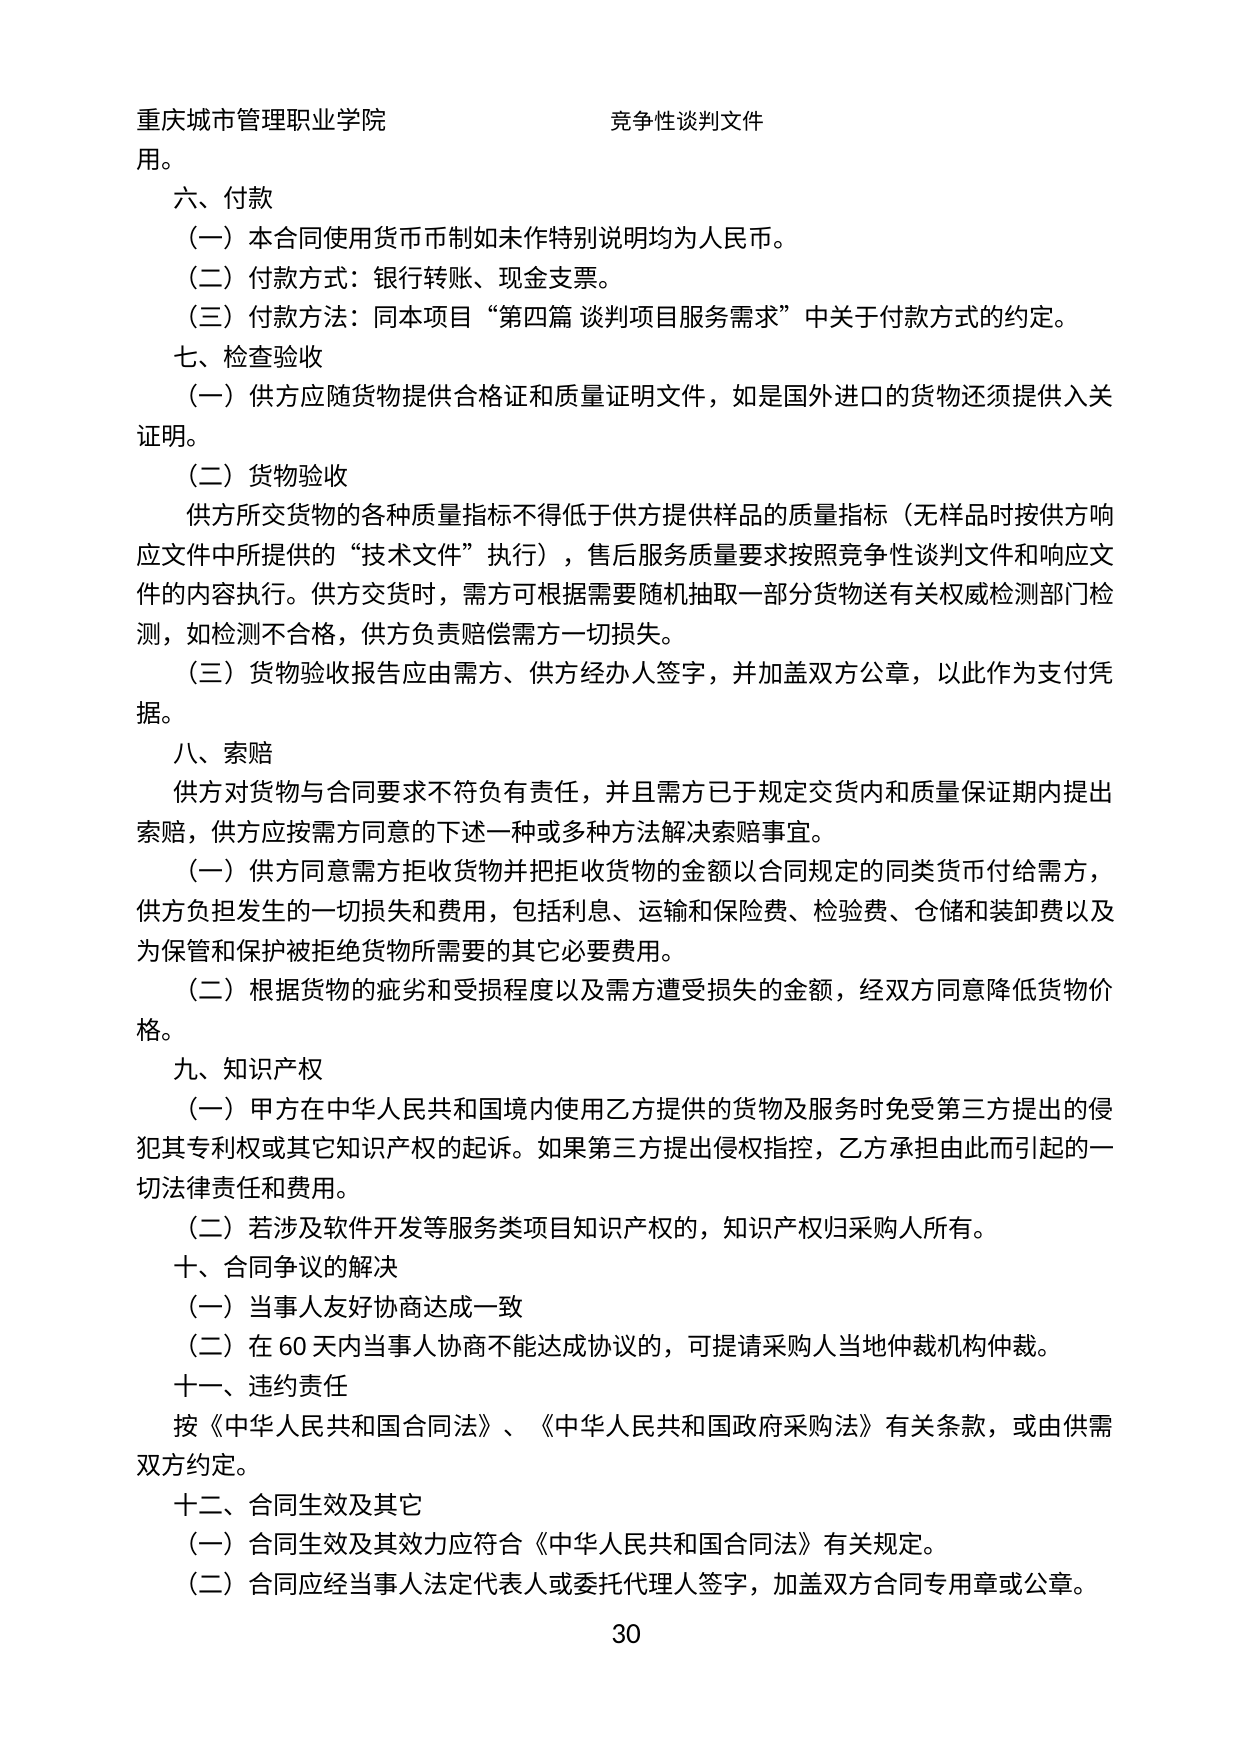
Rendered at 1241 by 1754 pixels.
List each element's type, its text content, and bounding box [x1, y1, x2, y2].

text （二）在60天内当事人协商不能达成协议的，可提请采购人当地仲裁机构仲裁。 [136, 1324, 1116, 1364]
text （三）付款方法：同本项目“第四篇 谈判项目服务需求”中关于付款方式的约定。 [136, 295, 1116, 334]
text （一）本合同使用货币币制如未作特别说明均为人民币。 [136, 216, 1116, 255]
text （一）合同生效及其效力应符合《中华人民共和国合同法》有关规定。 [136, 1522, 1116, 1562]
text （二）根据货物的疵劣和受损程度以及需方遭受损失的金额，经双方同意降低货物价格。 [136, 968, 1116, 1047]
text 供方所交货物的各种质量指标不得低于供方提供样品的质量指标（无样品时按供方响应文件中所提供的“技术文件”执行），售后服务质量要求按照竞争性谈判文件和响应文件的内容执行。供方交货时，需方可根据需要随机抽取一部分货物送有关权威检测部门检测，如检测不合格，供方负责赔偿需方一切损失。 [136, 493, 1116, 651]
text （二）付款方式：银行转账、现金支票。 [136, 255, 1116, 295]
text （一）供方应随货物提供合格证和质量证明文件，如是国外进口的货物还须提供入关证明。 [136, 374, 1116, 453]
text 七、检查验收 [136, 334, 1116, 374]
text 八、索赔 [136, 730, 1116, 770]
text 十、合同争议的解决 [136, 1245, 1116, 1284]
text （三）货物验收报告应由需方、供方经办人签字，并加盖双方公章，以此作为支付凭据。 [136, 651, 1116, 730]
text （二）货物验收 [136, 453, 1116, 493]
text （一）甲方在中华人民共和国境内使用乙方提供的货物及服务时免受第三方提出的侵犯其专利权或其它知识产权的起诉。如果第三方提出侵权指控，乙方承担由此而引起的一切法律责任和费用。 [136, 1087, 1116, 1205]
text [136, 137, 1116, 176]
text 十一、违约责任 [136, 1364, 1116, 1403]
text 按《中华人民共和国合同法》、《中华人民共和国政府采购法》有关条款，或由供需双方约定。 [136, 1403, 1116, 1482]
text 九、知识产权 [136, 1047, 1116, 1087]
text 十二、合同生效及其它 [136, 1482, 1116, 1522]
text 六、付款 [136, 176, 1116, 216]
text （二）合同应经当事人法定代表人或委托代理人签字，加盖双方合同专用章或公章。 [136, 1562, 1116, 1601]
text 供方对货物与合同要求不符负有责任，并且需方已于规定交货内和质量保证期内提出索赔，供方应按需方同意的下述一种或多种方法解决索赔事宜。 [136, 770, 1116, 849]
text （二）若涉及软件开发等服务类项目知识产权的，知识产权归采购人所有。 [136, 1205, 1116, 1245]
text （一）当事人友好协商达成一致 [136, 1284, 1116, 1324]
text （一）供方同意需方拒收货物并把拒收货物的金额以合同规定的同类货币付给需方，供方负担发生的一切损失和费用，包括利息、运输和保险费、检验费、仓储和装卸费以及为保管和保护被拒绝货物所需要的其它必要费用。 [136, 849, 1116, 968]
